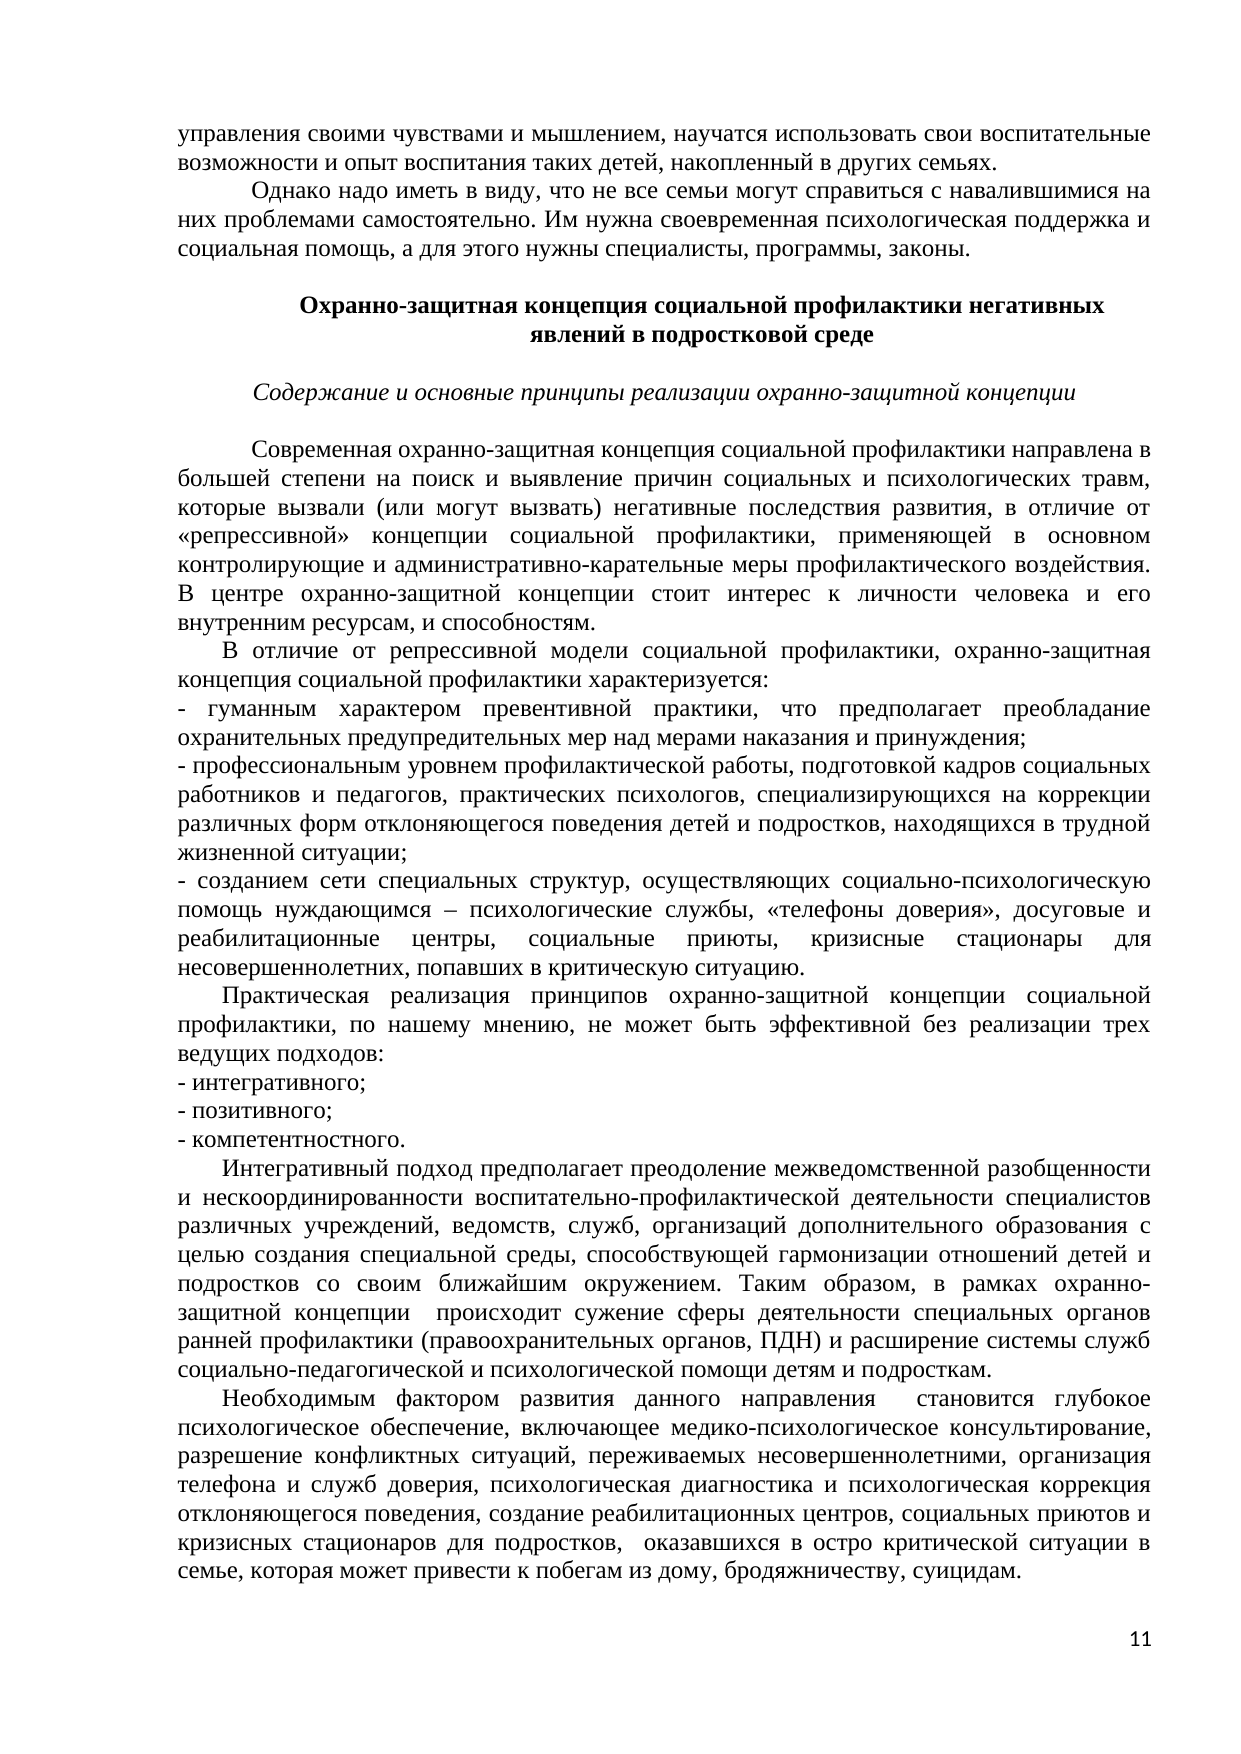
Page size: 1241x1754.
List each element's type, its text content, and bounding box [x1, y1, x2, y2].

text Однако надо иметь в виду, что не все семьи могут справиться с навалившимися на них проблемами самостоятельно. Им нужна своевременная психологическая поддержка и социальная помощь, а для этого нужны специалисты, программы, законы. [177, 176, 1152, 262]
text Интегративный подход предполагает преодоление межведомственной разобщенности и нескоординированности воспитательно-профилактической деятельности специалистов различных учреждений, ведомств, служб, организаций дополнительного образования с целью создания специальной среды, способствующей гармонизации отношений детей и подростков со своим ближайшим окружением. Таким образом, в рамках охранно-защитной концепции происходит сужение сферы деятельности специальных органов ранней профилактики (правоохранительных органов, ПДН) и расширение системы служб социально-педагогической и психологической помощи детям и подросткам. [177, 1153, 1152, 1383]
list - созданием сети специальных структур, осуществляющих социально-психологическую помощь нуждающимся – психологические службы, «телефоны доверия», досуговые и реабилитационные центры, социальные приюты, кризисные стационары для несовершеннолетних, попавших в критическую ситуацию. [177, 866, 1152, 981]
list Содержание и основные принципы реализации охранно-защитной концепции [252, 377, 1152, 406]
list Необходимым фактором развития данного направления становится глубокое психологическое обеспечение, включающее медико-психологическое консультирование, разрешение конфликтных ситуаций, переживаемых несовершеннолетними, организация телефона и служб доверия, психологическая диагностика и психологическая коррекция отклоняющегося поведения, создание реабилитационных центров, социальных приютов и кризисных стационаров для подростков, оказавшихся в остро критической ситуации в семье, которая может привести к побегам из дому, бродяжничеству, суицидам. [177, 1383, 1152, 1584]
text - компетентностного. [177, 1124, 1152, 1153]
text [177, 118, 1152, 176]
text - интегративного; [177, 1067, 1152, 1096]
text - позитивного; [177, 1096, 1152, 1124]
text В отличие от репрессивной модели социальной профилактики, охранно-защитная концепция социальной профилактики характеризуется: [177, 636, 1152, 693]
list - гуманным характером превентивной практики, что предполагает преобладание охранительных предупредительных мер над мерами наказания и принуждения; [177, 693, 1152, 751]
list Охранно-защитная концепция социальной профилактики негативных явлений в подростковой среде [252, 291, 1152, 348]
list - профессиональным уровнем профилактической работы, подготовкой кадров социальных работников и педагогов, практических психологов, специализирующихся на коррекции различных форм отклоняющегося поведения детей и подростков, находящихся в трудной жизненной ситуации; [177, 751, 1152, 866]
text Практическая реализация принципов охранно-защитной концепции социальной профилактики, по нашему мнению, не может быть эффективной без реализации трех ведущих подходов: [177, 981, 1152, 1067]
text Современная охранно-защитная концепция социальной профилактики направлена в большей степени на поиск и выявление причин социальных и психологических травм, которые вызвали (или могут вызвать) негативные последствия развития, в отличие от «репрессивной» концепции социальной профилактики, применяющей в основном контролирующие и административно-карательные меры профилактического воздействия. В центре охранно-защитной концепции стоит интерес к личности человека и его внутренним ресурсам, и способностям. [177, 434, 1152, 636]
